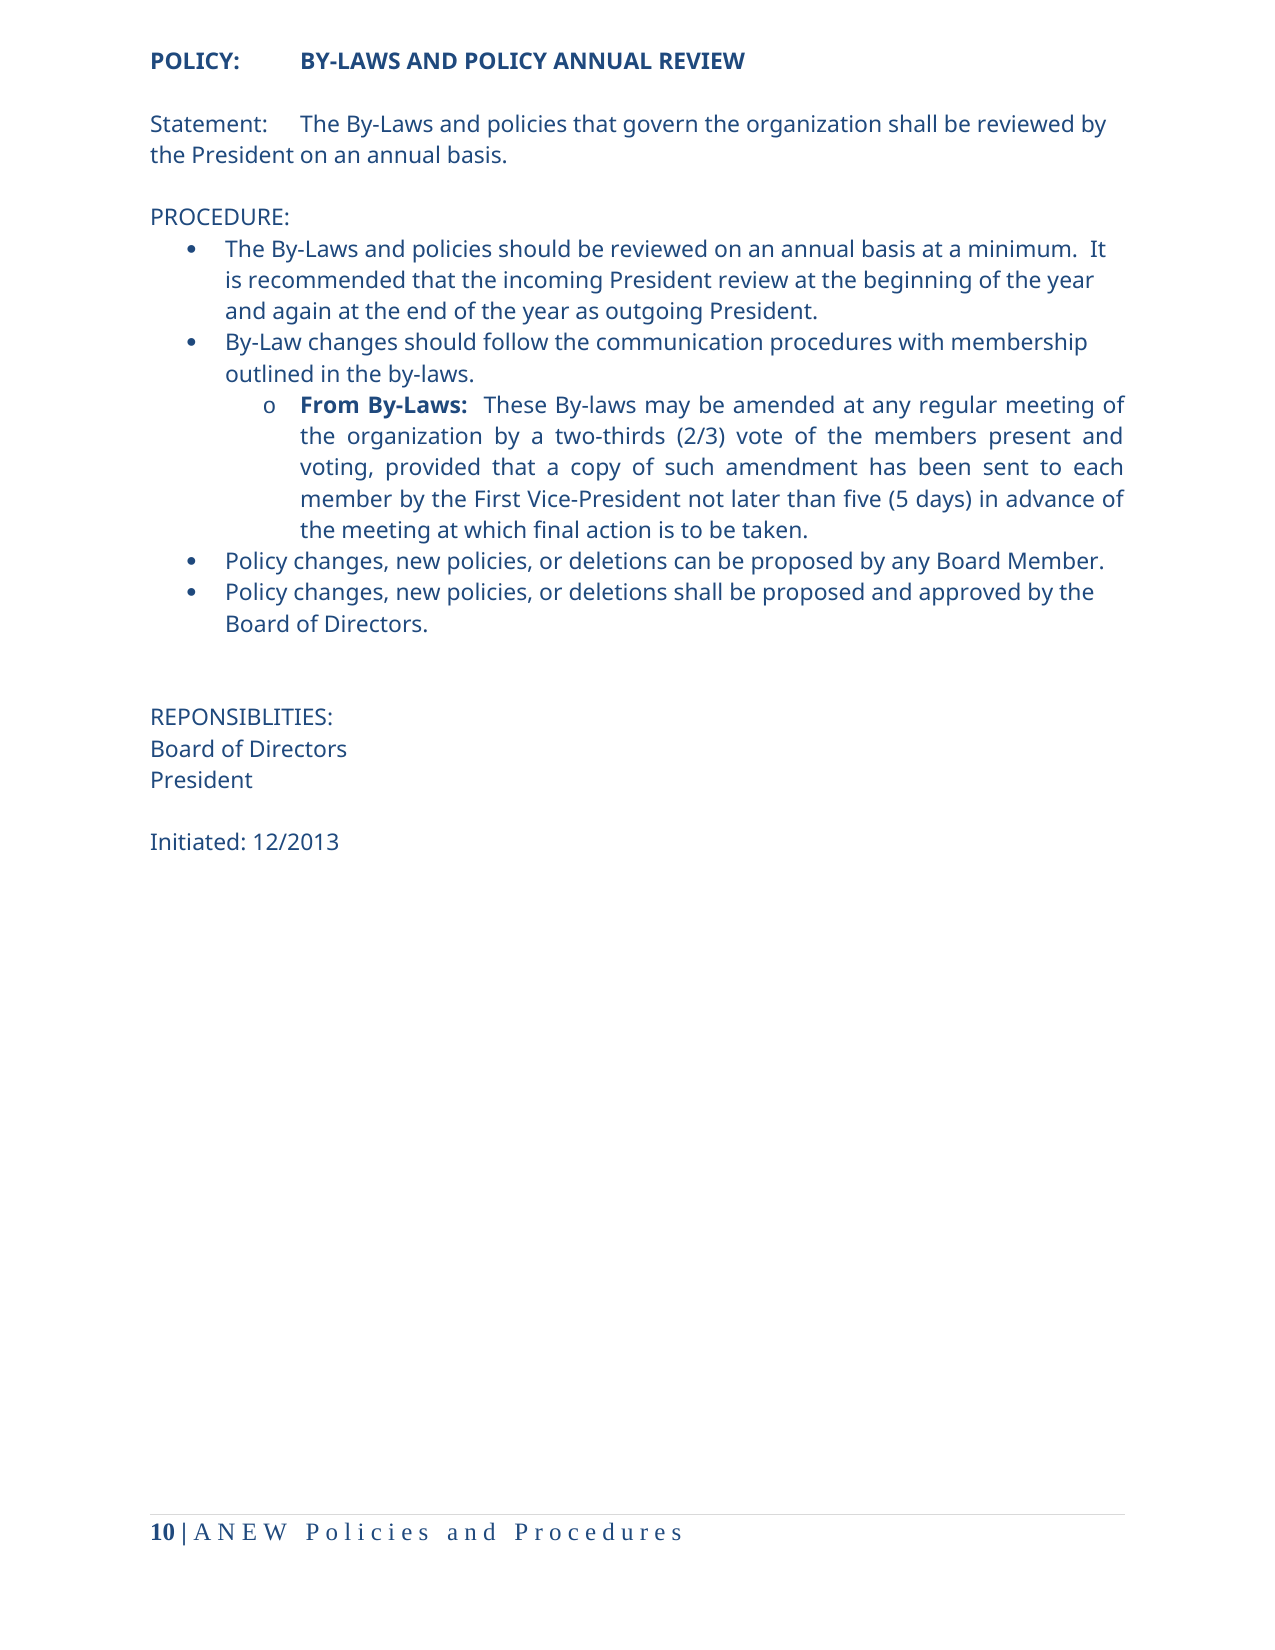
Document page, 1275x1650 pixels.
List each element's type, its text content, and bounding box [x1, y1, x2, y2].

text REPONSIBLITIES: [150, 701, 1125, 733]
list From By-Laws: These By-laws may be amended at any regular meeting of the organization by a two-thirds (2/3) vote of the members present and voting, provided that a copy of such amendment has been sent to each member by the First Vice-President not later than five (5 days) in advance of the meeting at which final action is to be taken. [262, 389, 1125, 545]
list Policy changes, new policies, or deletions shall be proposed and approved by the Board of Directors. [187, 576, 1125, 639]
text Board of Directors [150, 733, 1125, 764]
text Initiated: 12/2013 [150, 826, 1125, 858]
text President [150, 764, 1125, 795]
text PROCEDURE: [150, 201, 1125, 232]
text POLICY: BY-LAWS AND POLICY ANNUAL REVIEW [150, 45, 1125, 76]
list Policy changes, new policies, or deletions can be proposed by any Board Member. [187, 545, 1125, 576]
list The By-Laws and policies should be reviewed on an annual basis at a minimum. It is recommended that the incoming President review at the beginning of the year and again at the end of the year as outgoing President. [187, 232, 1125, 326]
list By-Law changes should follow the communication procedures with membership outlined in the by-laws. [187, 326, 1125, 389]
text Statement: The By-Laws and policies that govern the organization shall be reviewed by the President on an annual basis. [150, 107, 1125, 170]
